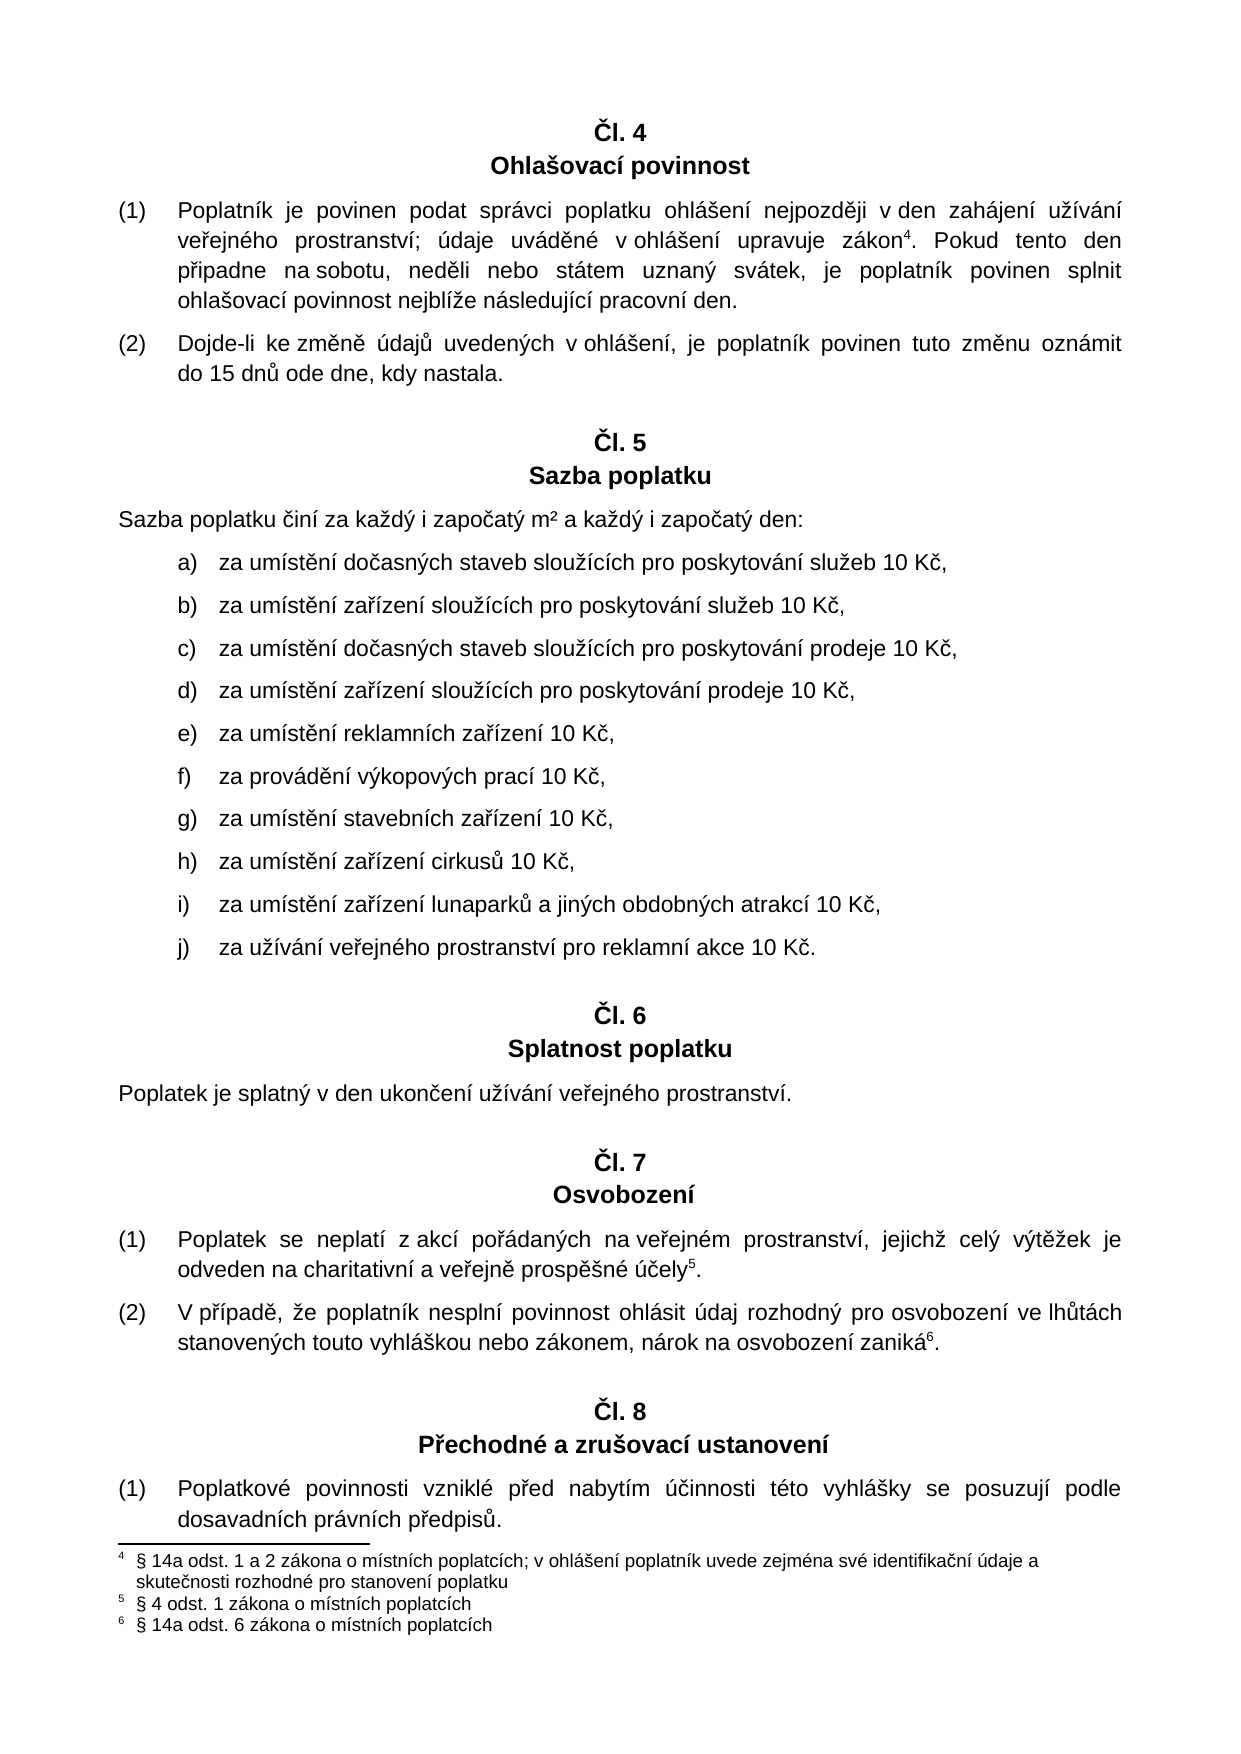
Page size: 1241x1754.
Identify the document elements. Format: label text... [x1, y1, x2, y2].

subtitle Čl. 7 Osvobození [118, 1147, 1122, 1209]
subtitle Čl. 4 Ohlašovací povinnost [118, 118, 1122, 180]
text Poplatek je splatný v den ukončení užívání veřejného prostranství. [118, 1080, 1122, 1106]
subtitle Čl. 8 Přechodné a zrušovací ustanovení [118, 1397, 1122, 1459]
list Poplatek se neplatí z akcí pořádaných na veřejném prostranství, jejichž celý výtěžek je odveden na charitativní a veřejně prospěšné účely. [118, 1226, 1122, 1283]
list Dojde-li ke změně údajů uvedených v ohlášení, je poplatník povinen tuto změnu oznámit do 15 dnů ode dne, kdy nastala. [118, 330, 1122, 387]
list za umístění zařízení lunaparků a jiných obdobných atrakcí 10 Kč, [177, 891, 1122, 917]
list za umístění zařízení sloužících pro poskytování prodeje 10 Kč, [177, 677, 1122, 704]
list Poplatník je povinen podat správci poplatku ohlášení nejpozději v den zahájení užívání veřejného prostranství; údaje uváděné v ohlášení upravuje zákon. Pokud tento den připadne na sobotu, neděli nebo státem uznaný svátek, je poplatník povinen splnit ohlašovací povinnost nejblíže následující pracovní den. [118, 197, 1122, 314]
list za užívání veřejného prostranství pro reklamní akce 10 Kč. [177, 933, 1122, 960]
list za umístění dočasných staveb sloužících pro poskytování prodeje 10 Kč, [177, 634, 1122, 661]
subtitle Čl. 5 Sazba poplatku [118, 428, 1122, 490]
list za umístění zařízení cirkusů 10 Kč, [177, 848, 1122, 874]
list za umístění dočasných staveb sloužících pro poskytování služeb 10 Kč, [177, 549, 1122, 576]
list za umístění reklamních zařízení 10 Kč, [177, 720, 1122, 746]
list Poplatkové povinnosti vzniklé před nabytím účinnosti této vyhlášky se posuzují podle dosavadních právních předpisů. [118, 1475, 1122, 1532]
list za umístění stavebních zařízení 10 Kč, [177, 805, 1122, 832]
subtitle Čl. 6 Splatnost poplatku [118, 1001, 1122, 1063]
text Sazba poplatku činí za každý i započatý m² a každý i započatý den: [118, 506, 1122, 533]
list za umístění zařízení sloužících pro poskytování služeb 10 Kč, [177, 592, 1122, 618]
list za provádění výkopových prací 10 Kč, [177, 763, 1122, 789]
list V případě, že poplatník nesplní povinnost ohlásit údaj rozhodný pro osvobození ve lhůtách stanovených touto vyhláškou nebo zákonem, nárok na osvobození zaniká. [118, 1299, 1122, 1356]
